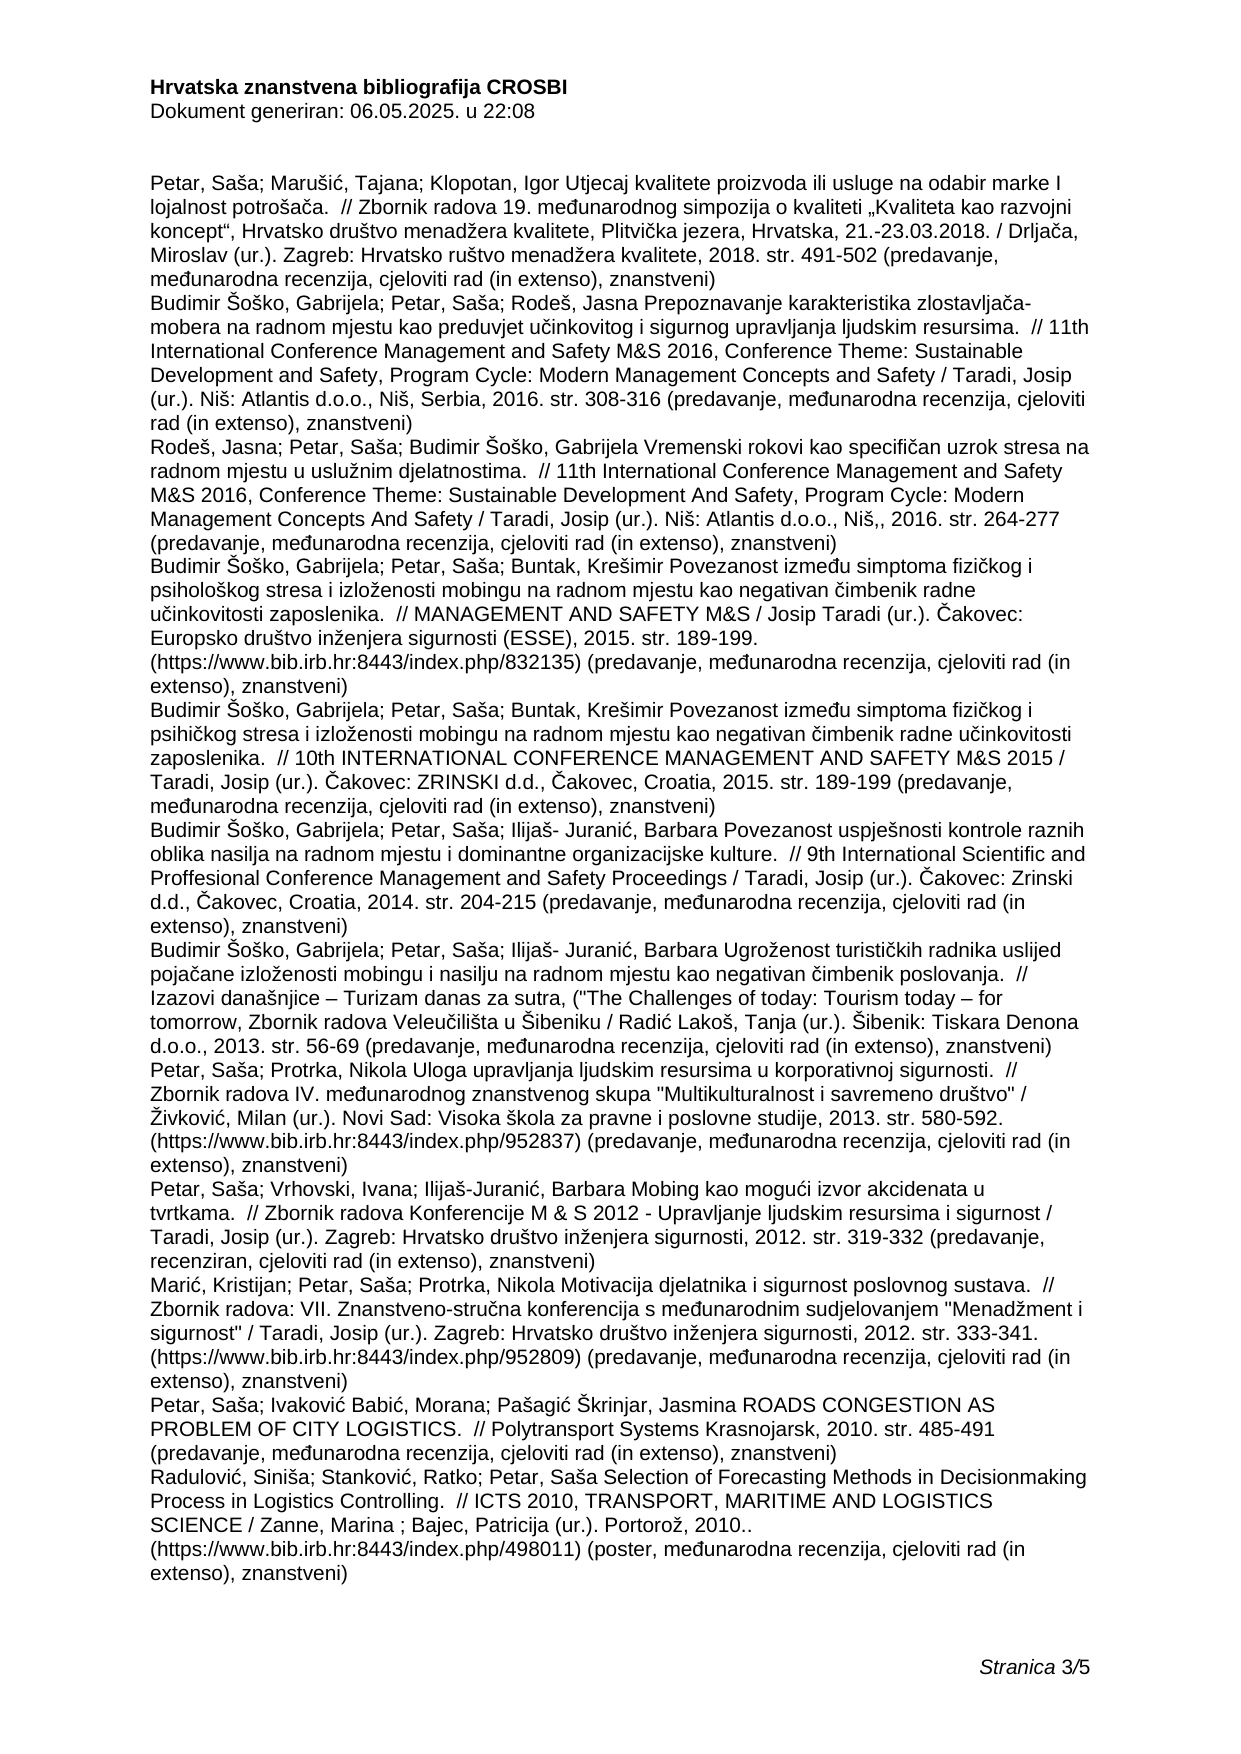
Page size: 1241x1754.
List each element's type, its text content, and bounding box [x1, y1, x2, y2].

text Budimir Šoško, Gabrijela; Petar, Saša; Buntak, Krešimir [150, 554, 1090, 698]
text Budimir Šoško, Gabrijela; Petar, Saša; Ilijaš- Juranić, Barbara [150, 818, 1090, 938]
text Petar, Saša; Vrhovski, Ivana; Ilijaš-Juranić, Barbara [150, 1177, 1090, 1273]
text Budimir Šoško, Gabrijela; Petar, Saša; Buntak, Krešimir [150, 698, 1090, 818]
text Radulović, Siniša; Stanković, Ratko; Petar, Saša [150, 1465, 1090, 1584]
text Marić, Kristijan; Petar, Saša; Protrka, Nikola [150, 1273, 1090, 1393]
text Petar, Saša; Protrka, Nikola [150, 1057, 1090, 1177]
text Budimir Šoško, Gabrijela; Petar, Saša; Ilijaš- Juranić, Barbara [150, 938, 1090, 1057]
text Petar, Saša; Ivaković Babić, Morana; Pašagić Škrinjar, Jasmina [150, 1393, 1090, 1465]
text Budimir Šoško, Gabrijela; Petar, Saša; Rodeš, Jasna [150, 291, 1090, 434]
text Rodeš, Jasna; Petar, Saša; Budimir Šoško, Gabrijela [150, 434, 1090, 554]
text Petar, Saša; Marušić, Tajana; Klopotan, Igor [150, 171, 1090, 291]
